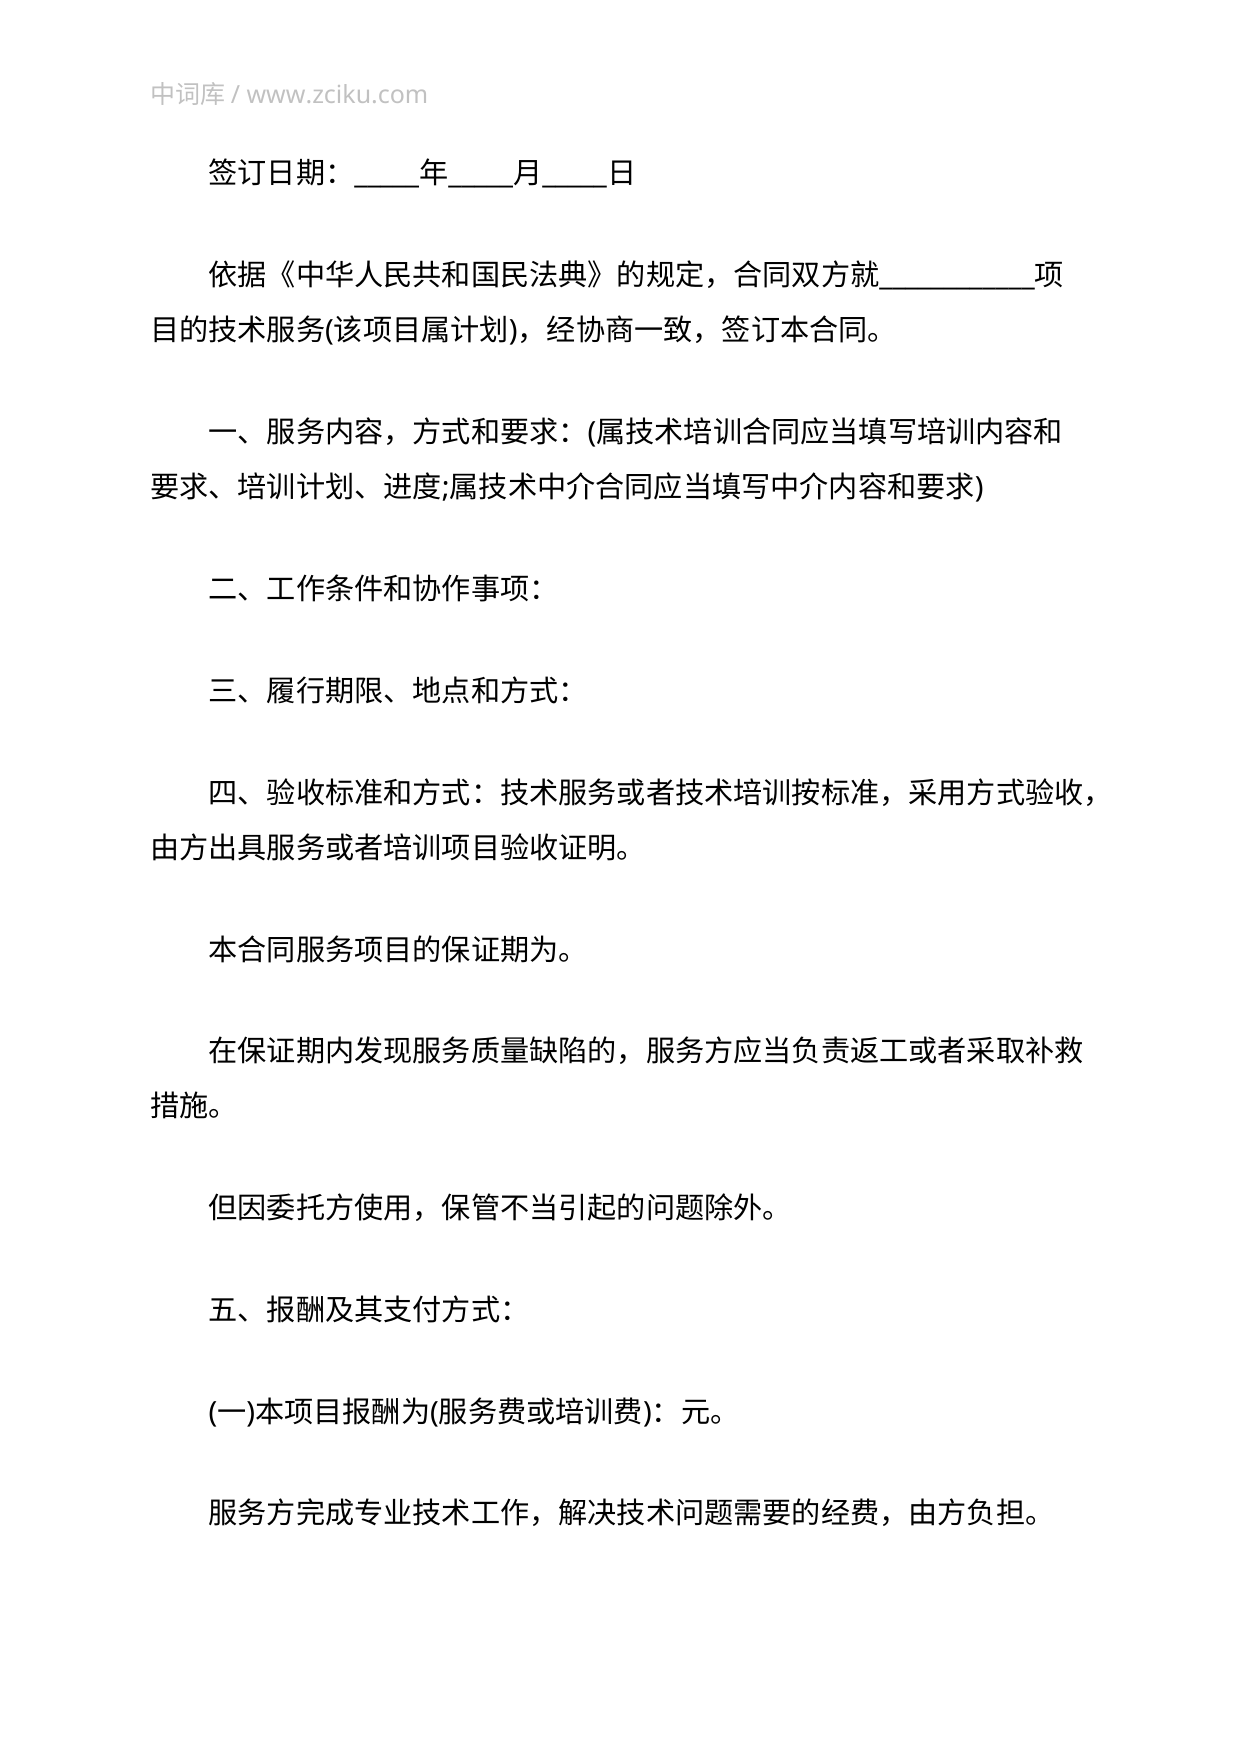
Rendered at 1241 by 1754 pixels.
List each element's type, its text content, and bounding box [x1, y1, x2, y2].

text 但因委托方使用，保管不当引起的问题除外。 [150, 1184, 1090, 1227]
text (一)本项目报酬为(服务费或培训费)：元。 [150, 1388, 1090, 1431]
text 依据《中华人民共和国民法典》的规定，合同双方就____________项目的技术服务(该项目属计划)，经协商一致，签订本合同。 [150, 252, 1090, 349]
text 服务方完成专业技术工作，解决技术问题需要的经费，由方负担。 [150, 1490, 1090, 1532]
text 一、服务内容，方式和要求：(属技术培训合同应当填写培训内容和要求、培训计划、进度;属技术中介合同应当填写中介内容和要求) [150, 409, 1090, 506]
text 签订日期：_____年_____月_____日 [150, 150, 1090, 192]
text 本合同服务项目的保证期为。 [150, 926, 1090, 968]
text 五、报酬及其支付方式： [150, 1286, 1090, 1329]
text 在保证期内发现服务质量缺陷的，服务方应当负责返工或者采取补救措施。 [150, 1028, 1090, 1125]
text 四、验收标准和方式：技术服务或者技术培训按标准，采用方式验收，由方出具服务或者培训项目验收证明。 [150, 769, 1090, 867]
text 二、工作条件和协作事项： [150, 566, 1090, 608]
text 三、履行期限、地点和方式： [150, 668, 1090, 710]
